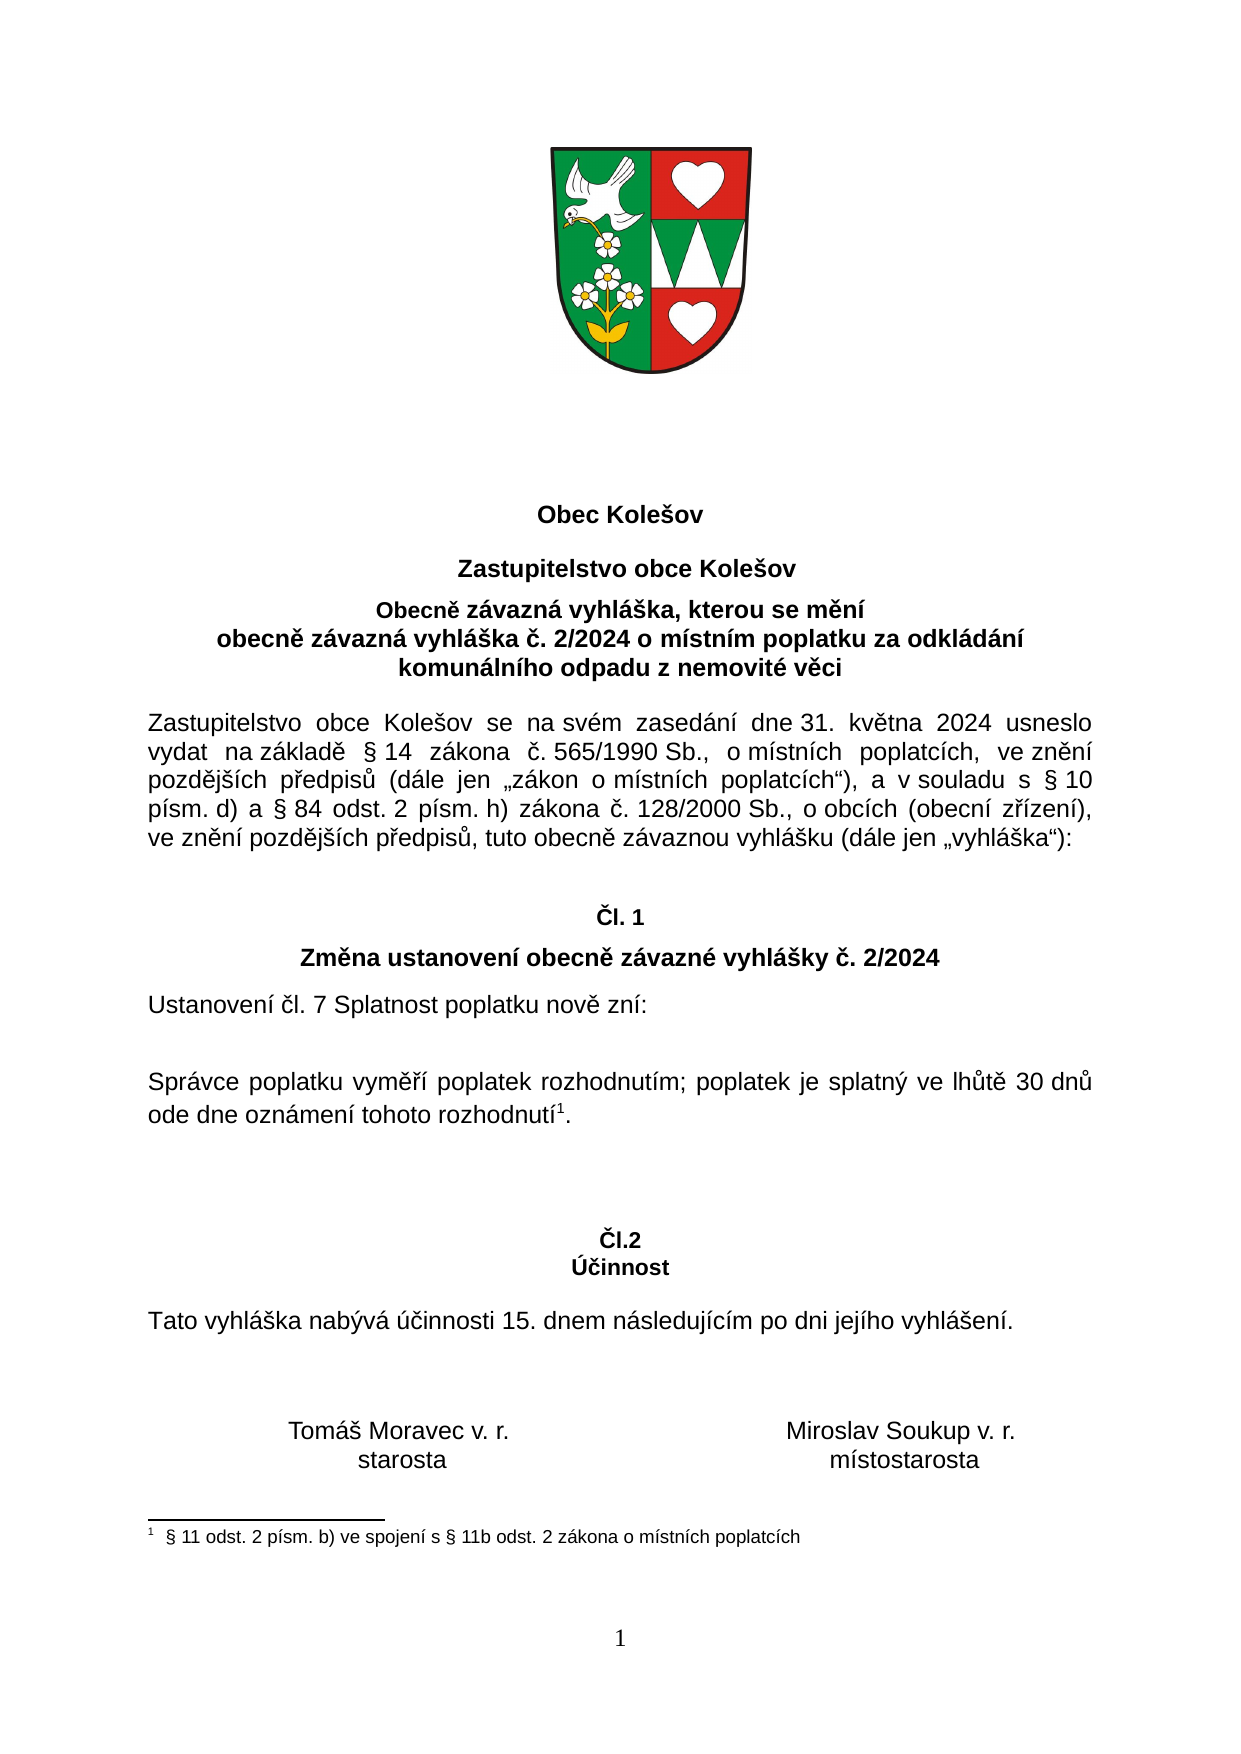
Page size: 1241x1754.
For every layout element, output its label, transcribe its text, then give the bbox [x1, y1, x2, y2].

text Účinnost [148, 1253, 1092, 1280]
text Ustanovení čl. 7 Splatnost poplatku nově zní: [148, 990, 1092, 1019]
text Správce poplatku vyměří poplatek rozhodnutím; poplatek je splatný ve lhůtě 30 dnů ode dne oznámení tohoto rozhodnutí. [148, 1067, 1092, 1129]
text Tato vyhláška nabývá účinnosti 15. dnem následujícím po dni jejího vyhlášení. [148, 1306, 1092, 1335]
text obecně závazná vyhláška č. 2/2024 o místním poplatku za odkládání komunálního odpadu z nemovité věci [148, 624, 1092, 681]
picture [550, 147, 752, 374]
title Obec Kolešov [148, 500, 1092, 529]
table_header Tomáš Moravec v. r. starosta [148, 1361, 650, 1479]
text Zastupitelstvo obce Kolešov se na svém zasedání dne 31. května 2024 usneslo vydat na základě § 14 zákona č. 565/1990 Sb., o místních poplatcích, ve znění pozdějších předpisů (dále jen „zákon o místních poplatcích“), a v souladu s § 10 písm. d) a § 84 odst. 2 písm. h) zákona č. 128/2000 Sb., o obcích (obecní zřízení), ve znění pozdějších předpisů, tuto obecně závaznou vyhlášku (dále jen „vyhláška“): [148, 708, 1092, 851]
table_header Miroslav Soukup v. r. místostarosta [650, 1361, 1152, 1479]
text Čl.2 [148, 1227, 1092, 1253]
text Čl. 1 [148, 904, 1092, 931]
title Zastupitelstvo obce Kolešov [148, 554, 1092, 583]
text Obecně závazná vyhláška, kterou se mění [148, 595, 1092, 624]
text Změna ustanovení obecně závazné vyhlášky č. 2/2024 [148, 943, 1092, 972]
